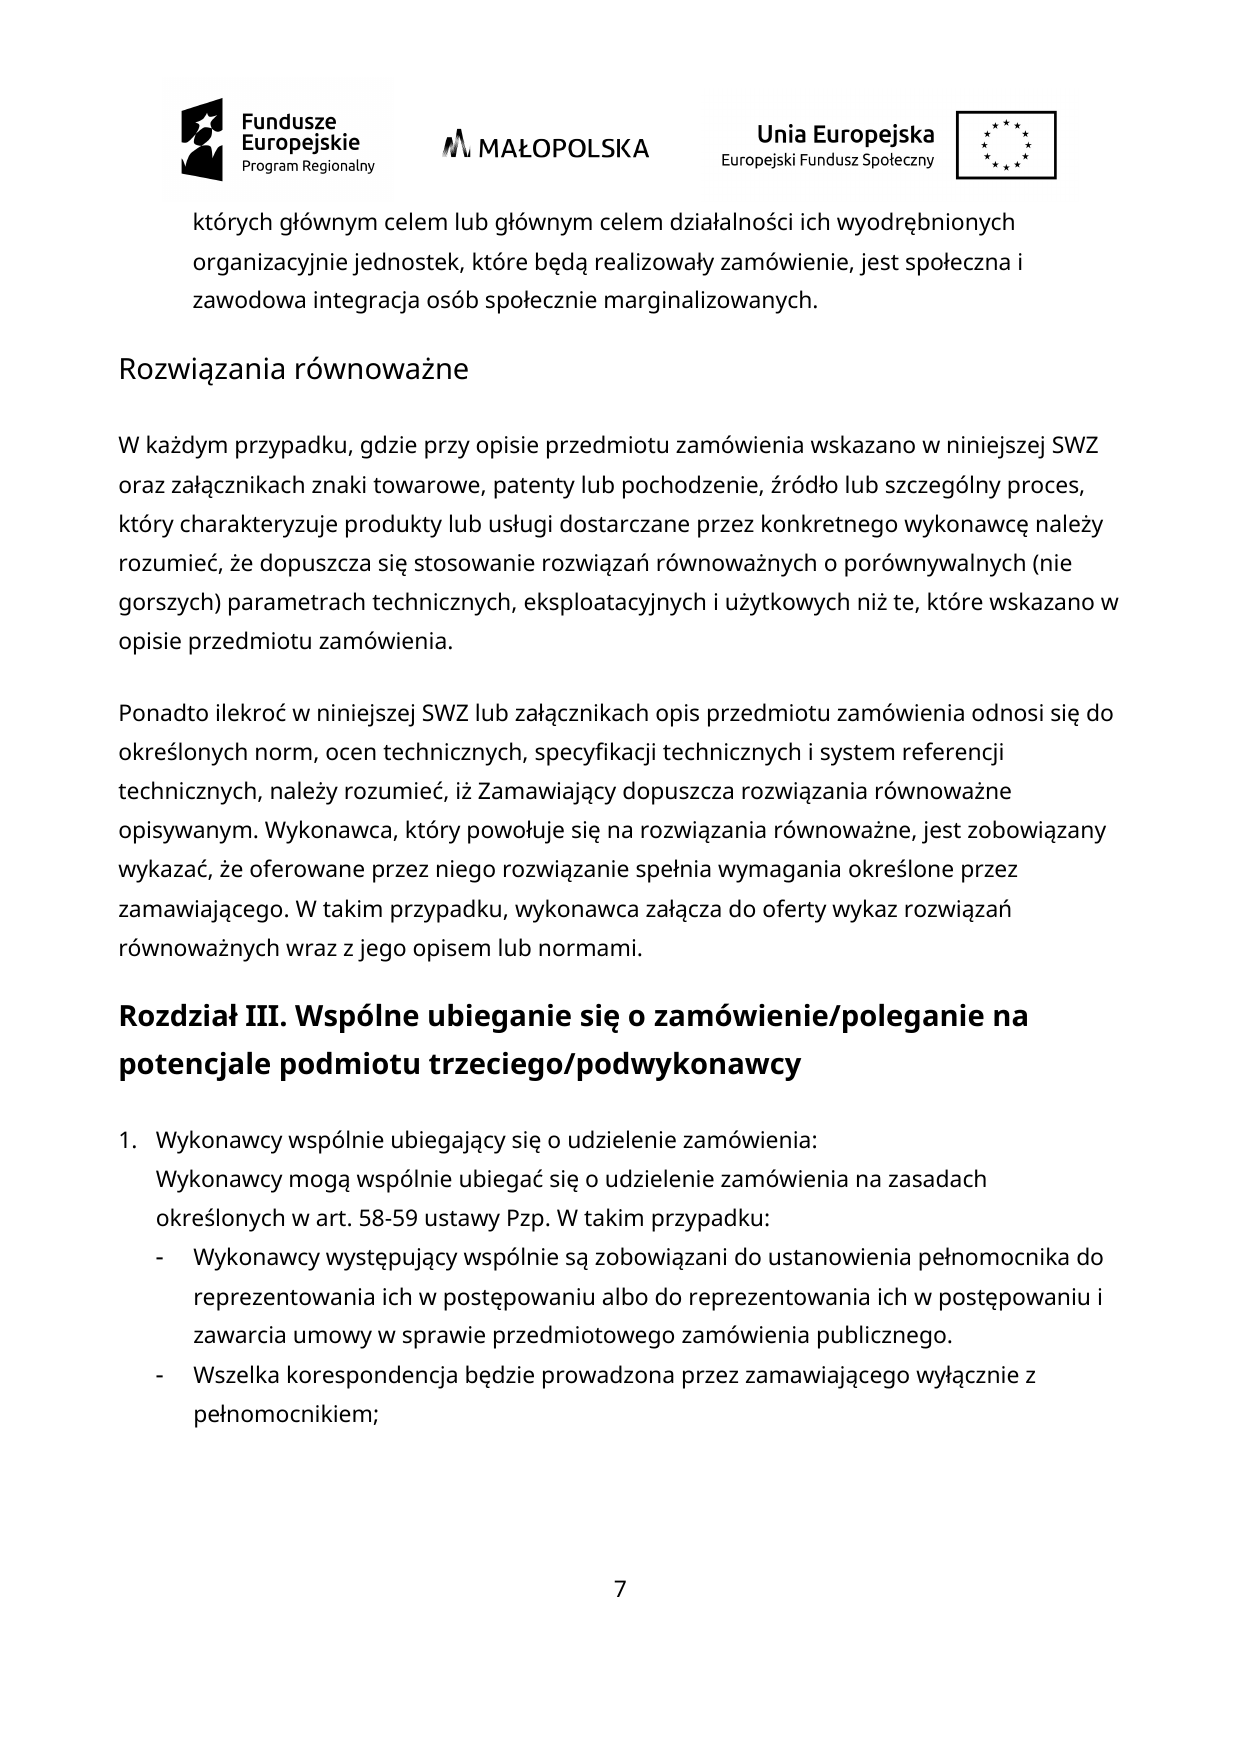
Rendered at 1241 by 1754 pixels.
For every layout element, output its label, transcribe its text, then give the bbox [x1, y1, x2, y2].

text W każdym przypadku, gdzie przy opisie przedmiotu zamówienia wskazano w niniejszej SWZ oraz załącznikach znaki towarowe, patenty lub pochodzenie, źródło lub szczególny proces, który charakteryzuje produkty lub usługi dostarczane przez konkretnego wykonawcę należy rozumieć, że dopuszcza się stosowanie rozwiązań równoważnych o porównywalnych (nie gorszych) parametrach technicznych, eksploatacyjnych i użytkowych niż te, które wskazano w opisie przedmiotu zamówienia. [118, 429, 1122, 656]
subtitle Rozwiązania równoważne [118, 348, 1122, 388]
list Wykonawcy wspólnie ubiegający się o udzielenie zamówienia: [118, 1124, 1122, 1155]
list Wykonawcy występujący wspólnie są zobowiązani do ustanowienia pełnomocnika do reprezentowania ich w postępowaniu albo do reprezentowania ich w postępowaniu i zawarcia umowy w sprawie przedmiotowego zamówienia publicznego. [156, 1241, 1122, 1351]
subtitle Rozdział III. Wspólne ubieganie się o zamówienie/poleganie na potencjale podmiotu trzeciego/podwykonawcy [118, 996, 1122, 1083]
list Wykonawcy mogą wspólnie ubiegać się o udzielenie zamówienia na zasadach określonych w art. 58-59 ustawy Pzp. W takim przypadku: [156, 1163, 1122, 1233]
text Ponadto ilekroć w niniejszej SWZ lub załącznikach opis przedmiotu zamówienia odnosi się do określonych norm, ocen technicznych, specyfikacji technicznych i system referencji technicznych, należy rozumieć, iż Zamawiający dopuszcza rozwiązania równoważne opisywanym. Wykonawca, który powołuje się na rozwiązania równoważne, jest zobowiązany wykazać, że oferowane przez niego rozwiązanie spełnia wymagania określone przez zamawiającego. W takim przypadku, wykonawca załącza do oferty wykaz rozwiązań równoważnych wraz z jego opisem lub normami. [118, 697, 1122, 963]
list Wszelka korespondencja będzie prowadzona przez zamawiającego wyłącznie z pełnomocnikiem; [156, 1358, 1122, 1429]
picture [161, 77, 1079, 202]
